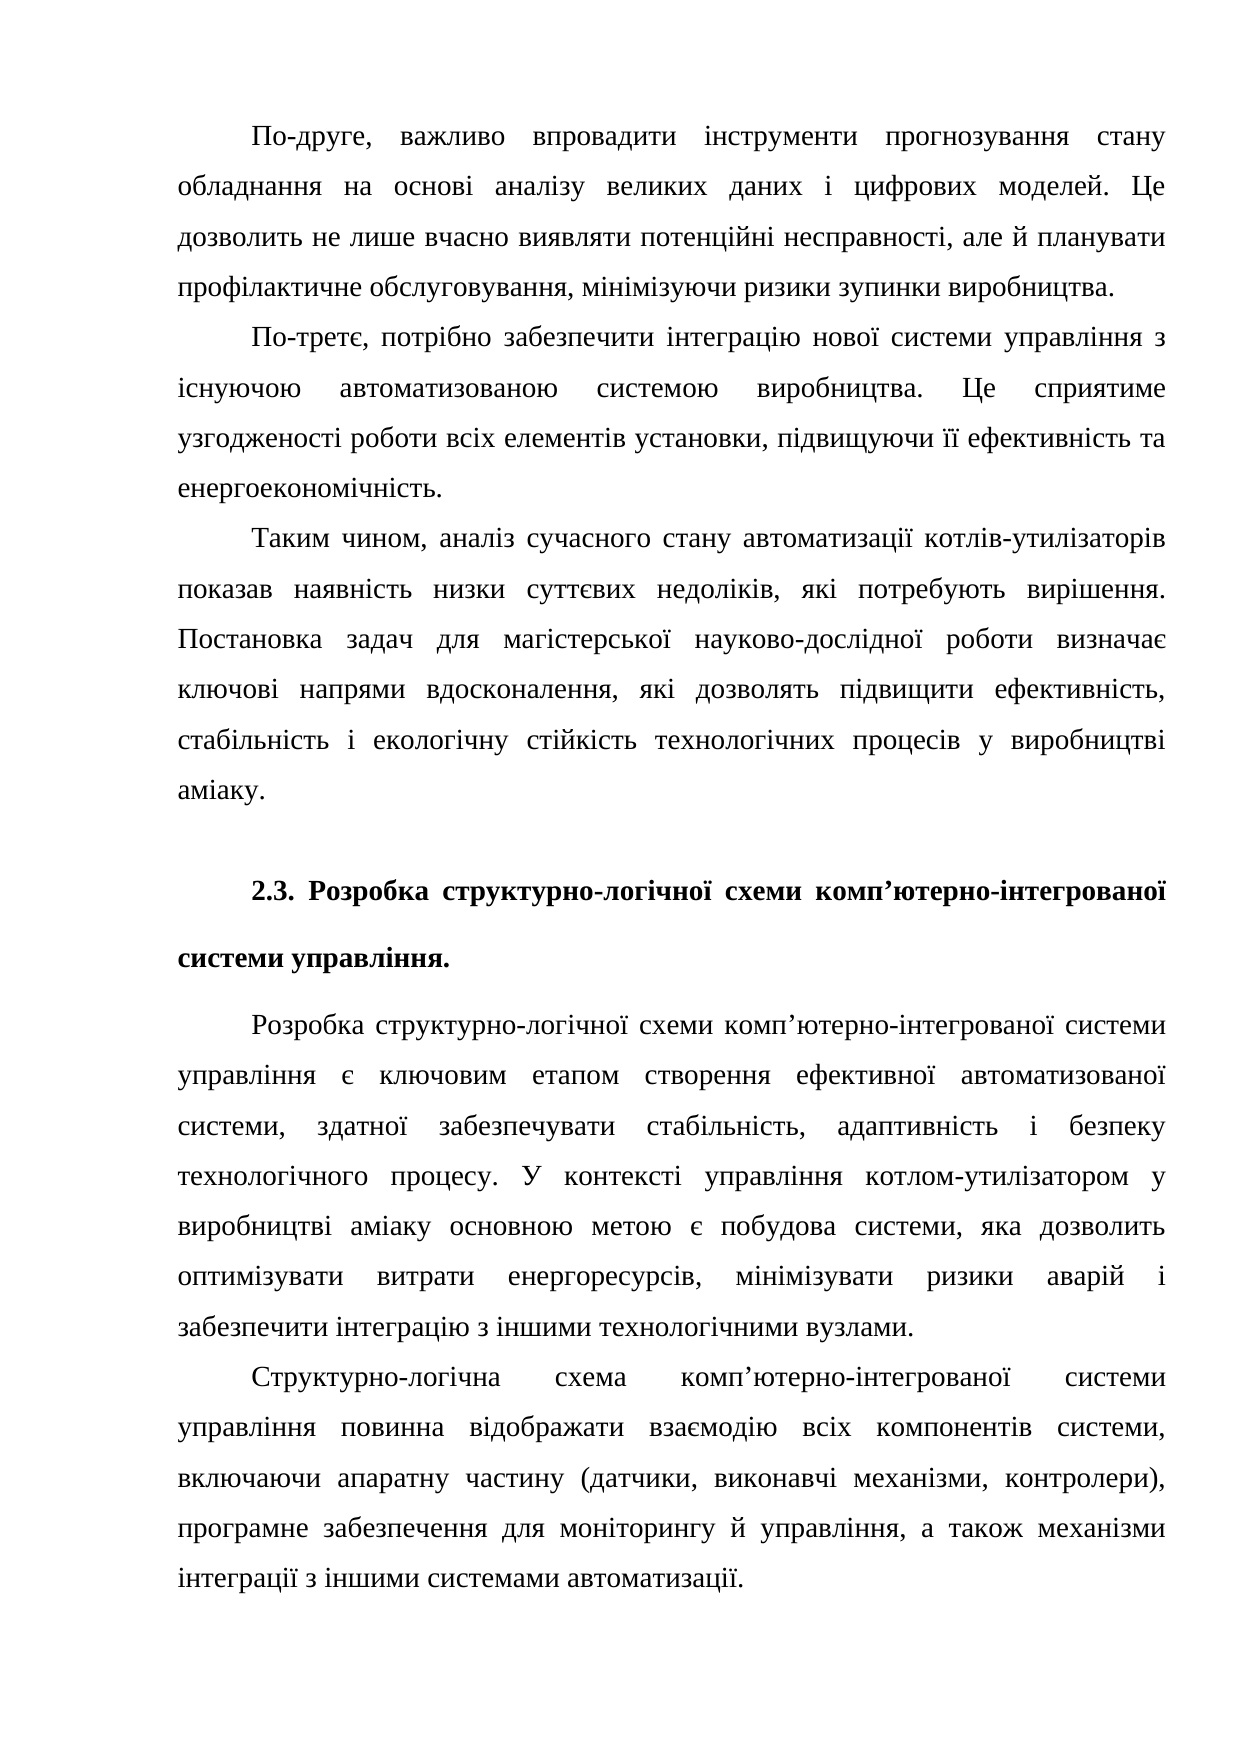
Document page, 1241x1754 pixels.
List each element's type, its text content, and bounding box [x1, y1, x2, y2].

text Структурно-логічна схема комп’ютерно-інтегрованої системи управління повинна відображати взаємодію всіх компонентів системи, включаючи апаратну частину (датчики, виконавчі механізми, контролери), програмне забезпечення для моніторингу й управління, а також механізми інтеграції з іншими системами автоматизації. [177, 1359, 1167, 1594]
text Таким чином, аналіз сучасного стану автоматизації котлів-утилізаторів показав наявність низки суттєвих недоліків, які потребують вирішення. Постановка задач для магістерської науково-дослідної роботи визначає ключові напрями вдосконалення, які дозволять підвищити ефективність, стабільність і екологічну стійкість технологічних процесів у виробництві аміаку. [177, 521, 1167, 806]
text 2.3. Розробка структурно-логічної схеми комп’ютерно-інтегрованої системи управління. [177, 873, 1167, 973]
text Розробка структурно-логічної схеми комп’ютерно-інтегрованої системи управління є ключовим етапом створення ефективної автоматизованої системи, здатної забезпечувати стабільність, адаптивність і безпеку технологічного процесу. У контексті управління котлом-утилізатором у виробництві аміаку основною метою є побудова системи, яка дозволить оптимізувати витрати енергоресурсів, мінімізувати ризики аварій і забезпечити інтеграцію з іншими технологічними вузлами. [177, 1007, 1167, 1342]
text По-друге, важливо впровадити інструменти прогнозування стану обладнання на основі аналізу великих даних і цифрових моделей. Це дозволить не лише вчасно виявляти потенційні несправності, але й планувати профілактичне обслуговування, мінімізуючи ризики зупинки виробництва. [177, 118, 1167, 303]
text По-третє, потрібно забезпечити інтеграцію нової системи управління з існуючою автоматизованою системою виробництва. Це сприятиме узгодженості роботи всіх елементів установки, підвищуючи її ефективність та енергоекономічність. [177, 319, 1167, 504]
